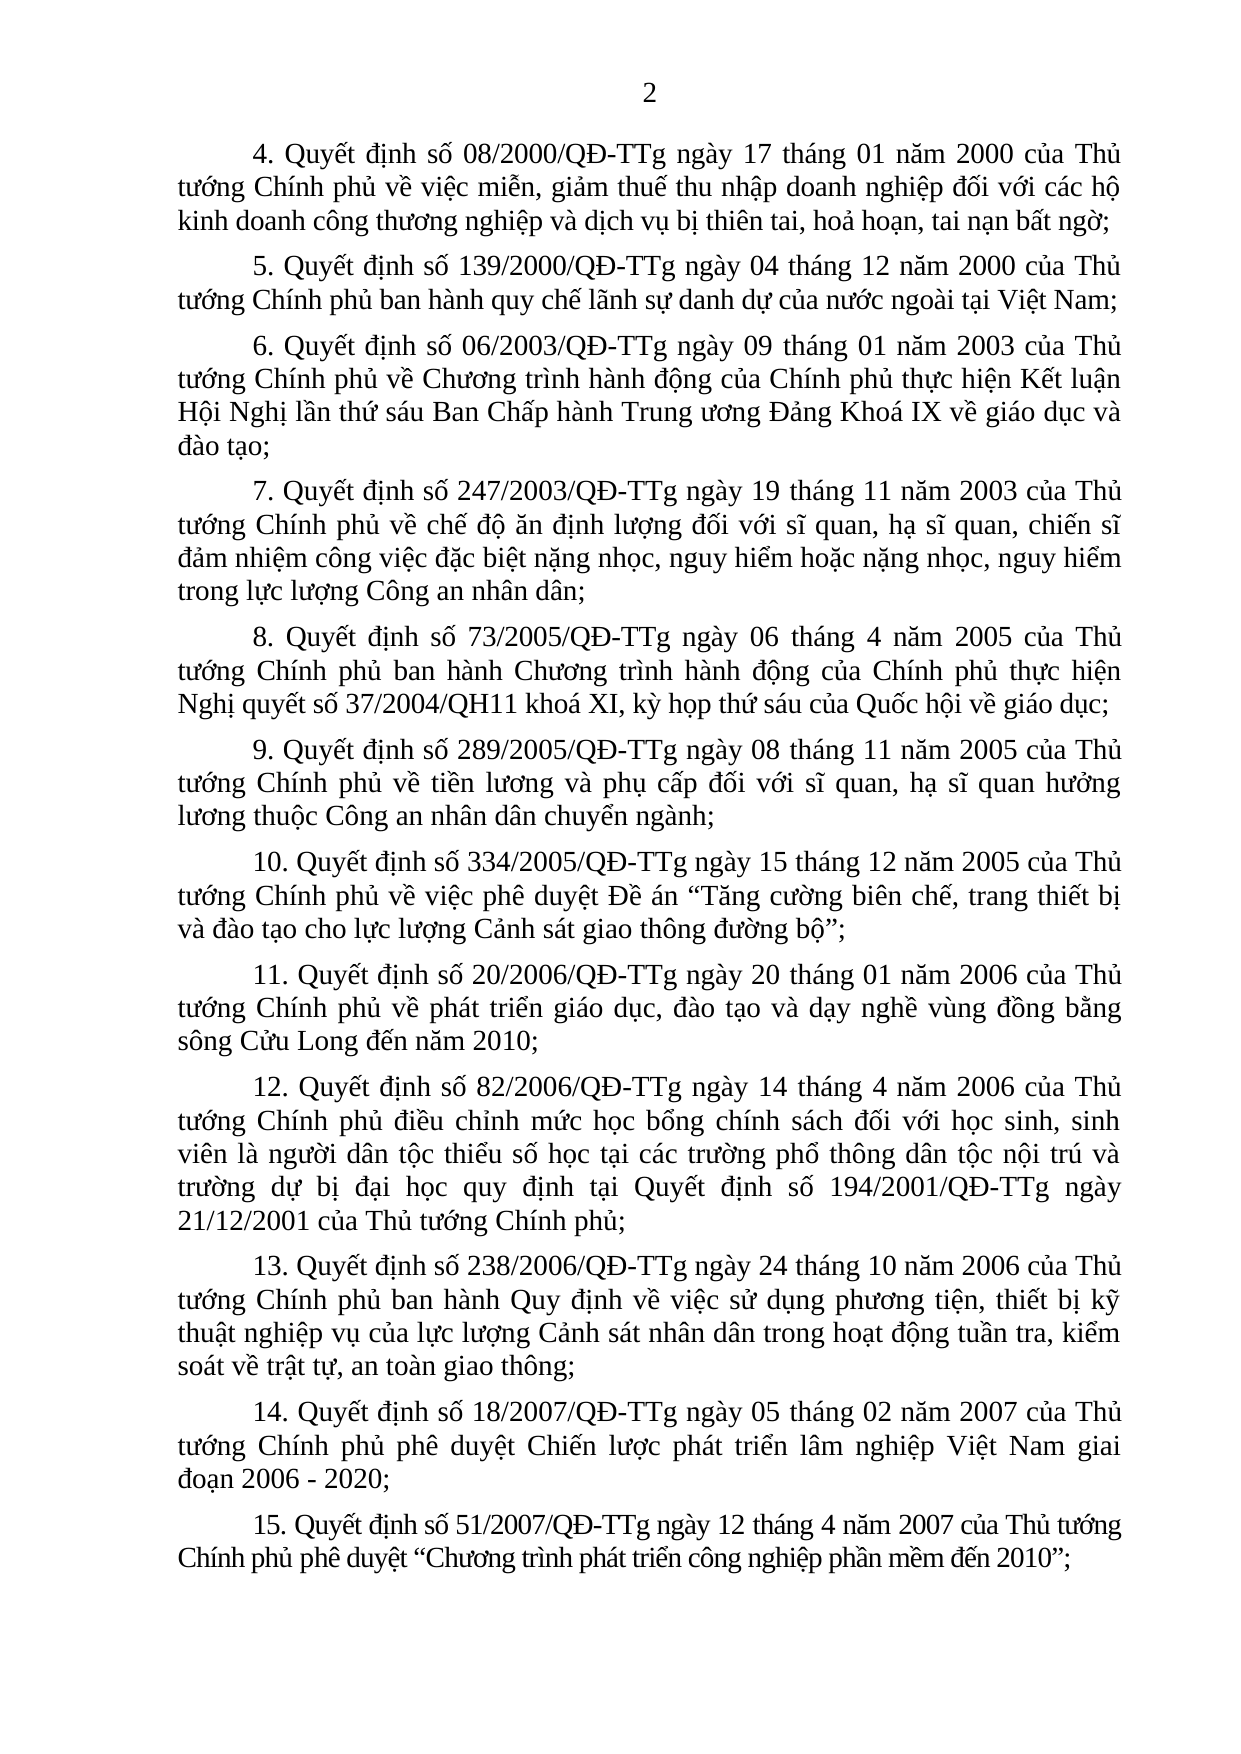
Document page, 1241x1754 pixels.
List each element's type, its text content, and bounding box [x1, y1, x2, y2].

text 5. Quyết định số 139/2000/QĐ-TTg ngày 04 tháng 12 năm 2000 của Thủ tướng Chính phủ ban hành quy chế lãnh sự danh dự của nước ngoài tại Việt Nam; [177, 249, 1122, 316]
text 14. Quyết định số 18/2007/QĐ-TTg ngày 05 tháng 02 năm 2007 của Thủ tướng Chính phủ phê duyệt Chiến lược phát triển lâm nghiệp Việt Nam giai đoạn 2006 - 2020; [177, 1395, 1122, 1495]
text 11. Quyết định số 20/2006/QĐ-TTg ngày 20 tháng 01 năm 2006 của Thủ tướng Chính phủ về phát triển giáo dục, đào tạo và dạy nghề vùng đồng bằng sông Cửu Long đến năm 2010; [177, 957, 1122, 1057]
text 10. Quyết định số 334/2005/QĐ-TTg ngày 15 tháng 12 năm 2005 của Thủ tướng Chính phủ về việc phê duyệt Đề án “Tăng cường biên chế, trang thiết bị và đào tạo cho lực lượng Cảnh sát giao thông đường bộ”; [177, 845, 1122, 945]
text 6. Quyết định số 06/2003/QĐ-TTg ngày 09 tháng 01 năm 2003 của Thủ tướng Chính phủ về Chương trình hành động của Chính phủ thực hiện Kết luận Hội Nghị lần thứ sáu Ban Chấp hành Trung ương Đảng Khoá IX về giáo dục và đào tạo; [177, 328, 1122, 462]
text 9. Quyết định số 289/2005/QĐ-TTg ngày 08 tháng 11 năm 2005 của Thủ tướng Chính phủ về tiền lương và phụ cấp đối với sĩ quan, hạ sĩ quan hưởng lương thuộc Công an nhân dân chuyển ngành; [177, 732, 1122, 832]
text 8. Quyết định số 73/2005/QĐ-TTg ngày 06 tháng 4 năm 2005 của Thủ tướng Chính phủ ban hành Chương trình hành động của Chính phủ thực hiện Nghị quyết số 37/2004/QH11 khoá XI, kỳ họp thứ sáu của Quốc hội về giáo dục; [177, 620, 1122, 720]
text 4. Quyết định số 08/2000/QĐ-TTg ngày 17 tháng 01 năm 2000 của Thủ tướng Chính phủ về việc miễn, giảm thuế thu nhập doanh nghiệp đối với các hộ kinh doanh công thương nghiệp và dịch vụ bị thiên tai, hoả hoạn, tai nạn bất ngờ; [177, 137, 1122, 237]
text 15. Quyết định số 51/2007/QĐ-TTg ngày 12 tháng 4 năm 2007 của Thủ tướng Chính phủ phê duyệt “Chương trình phát triển công nghiệp phần mềm đến 2010”; [177, 1507, 1122, 1574]
text 13. Quyết định số 238/2006/QĐ-TTg ngày 24 tháng 10 năm 2006 của Thủ tướng Chính phủ ban hành Quy định về việc sử dụng phương tiện, thiết bị kỹ thuật nghiệp vụ của lực lượng Cảnh sát nhân dân trong hoạt động tuần tra, kiểm soát về trật tự, an toàn giao thông; [177, 1249, 1122, 1382]
text 7. Quyết định số 247/2003/QĐ-TTg ngày 19 tháng 11 năm 2003 của Thủ tướng Chính phủ về chế độ ăn định lượng đối với sĩ quan, hạ sĩ quan, chiến sĩ đảm nhiệm công việc đặc biệt nặng nhọc, nguy hiểm hoặc nặng nhọc, nguy hiểm trong lực lượng Công an nhân dân; [177, 474, 1122, 607]
text 12. Quyết định số 82/2006/QĐ-TTg ngày 14 tháng 4 năm 2006 của Thủ tướng Chính phủ điều chỉnh mức học bổng chính sách đối với học sinh, sinh viên là người dân tộc thiểu số học tại các trường phổ thông dân tộc nội trú và trường dự bị đại học quy định tại Quyết định số 194/2001/QĐ-TTg ngày 21/12/2001 của Thủ tướng Chính phủ; [177, 1070, 1122, 1237]
